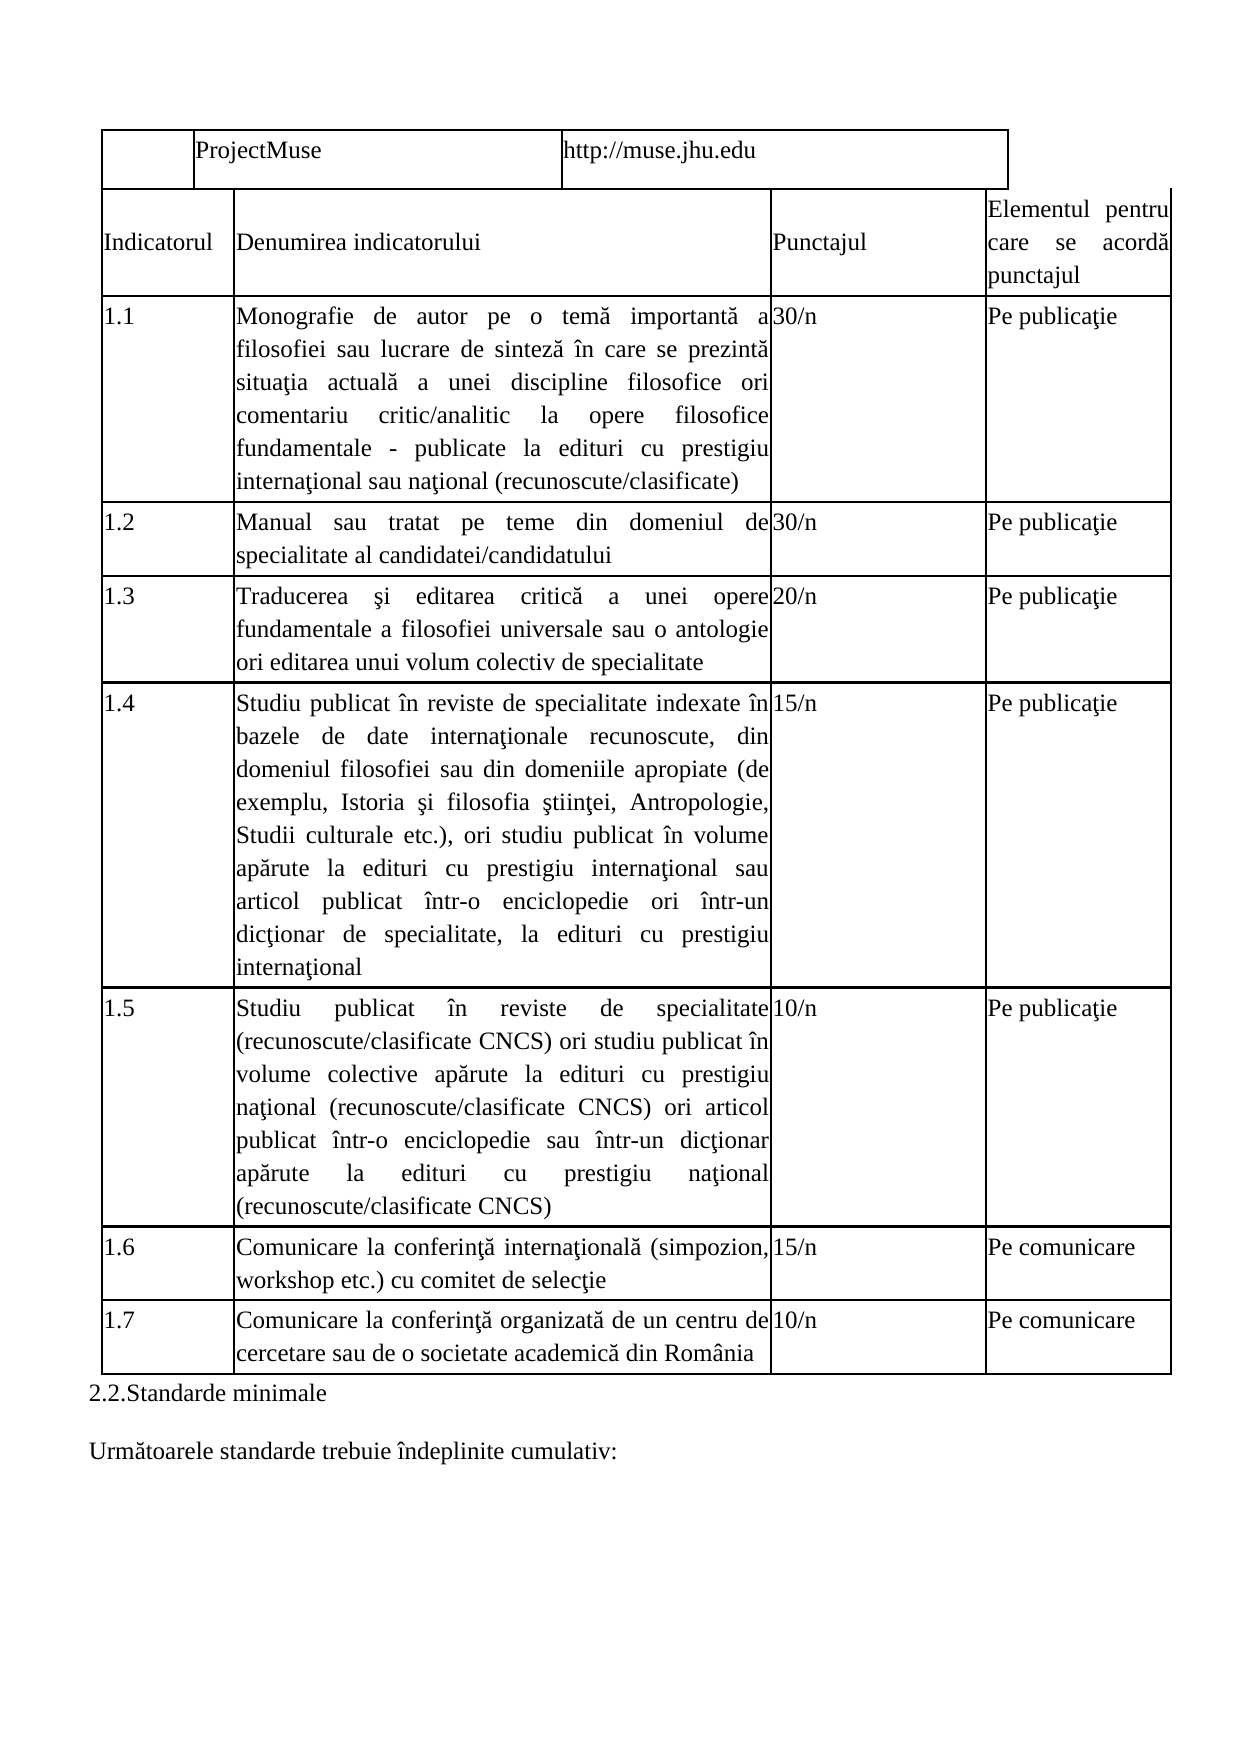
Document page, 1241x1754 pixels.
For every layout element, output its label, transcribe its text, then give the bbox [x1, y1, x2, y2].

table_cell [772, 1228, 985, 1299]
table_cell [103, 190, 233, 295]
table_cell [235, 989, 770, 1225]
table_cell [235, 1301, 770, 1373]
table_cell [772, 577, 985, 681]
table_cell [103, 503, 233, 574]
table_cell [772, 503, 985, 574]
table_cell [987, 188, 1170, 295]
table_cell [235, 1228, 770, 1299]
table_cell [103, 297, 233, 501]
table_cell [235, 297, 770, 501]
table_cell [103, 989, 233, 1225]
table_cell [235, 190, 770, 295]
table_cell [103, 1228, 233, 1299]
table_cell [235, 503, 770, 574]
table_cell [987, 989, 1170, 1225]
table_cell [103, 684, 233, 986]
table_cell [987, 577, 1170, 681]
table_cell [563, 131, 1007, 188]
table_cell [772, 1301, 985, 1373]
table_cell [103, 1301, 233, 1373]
text Următoarele standarde trebuie îndeplinite cumulativ: [89, 1436, 1166, 1465]
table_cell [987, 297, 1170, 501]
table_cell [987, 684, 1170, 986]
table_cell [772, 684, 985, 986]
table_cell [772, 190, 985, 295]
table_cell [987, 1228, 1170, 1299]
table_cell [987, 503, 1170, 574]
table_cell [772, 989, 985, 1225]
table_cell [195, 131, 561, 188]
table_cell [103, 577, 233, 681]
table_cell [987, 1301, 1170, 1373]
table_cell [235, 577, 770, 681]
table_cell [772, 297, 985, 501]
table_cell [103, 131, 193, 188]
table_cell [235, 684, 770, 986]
text 2.2.Standarde minimale [89, 1378, 1166, 1407]
